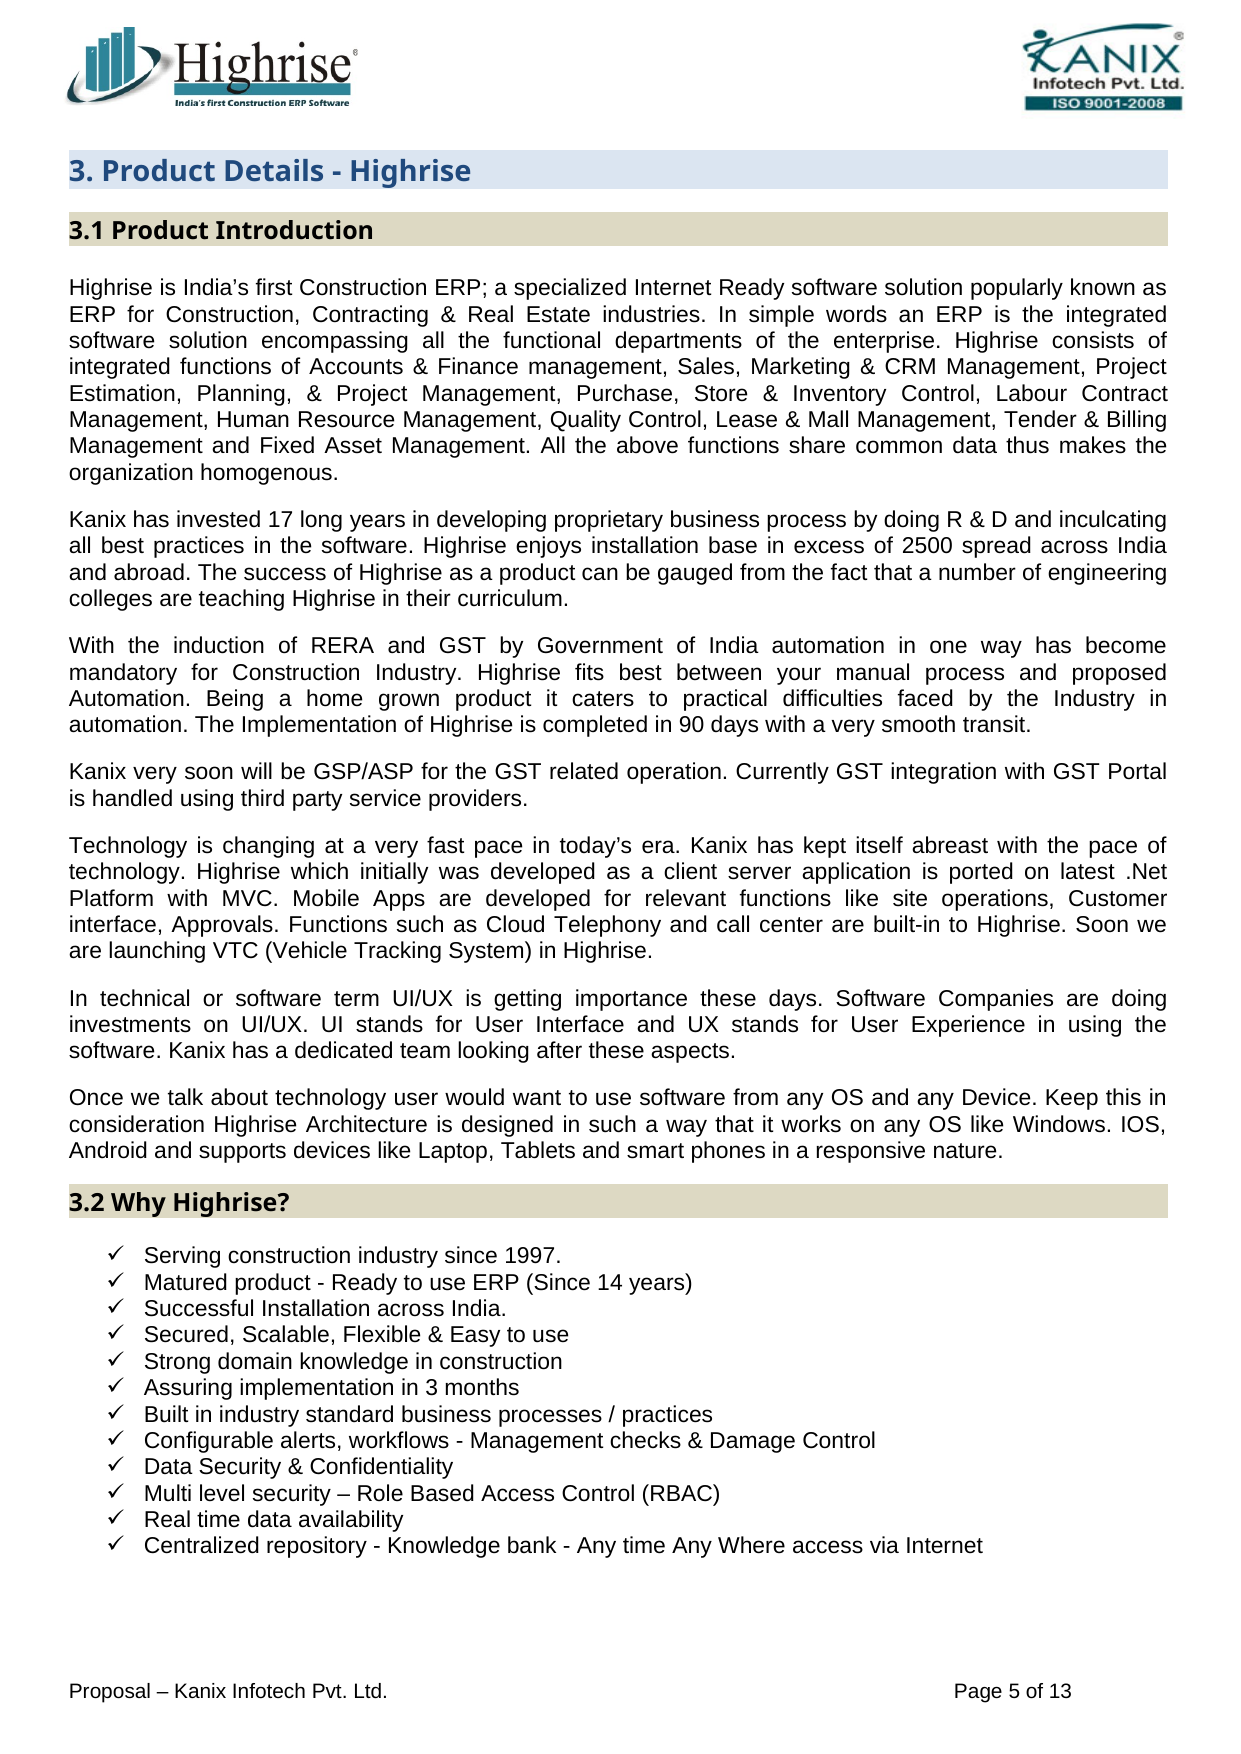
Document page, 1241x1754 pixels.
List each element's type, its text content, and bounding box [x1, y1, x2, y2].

text Once we talk about technology user would want to use software from any OS and any Device. Keep this in consideration Highrise Architecture is designed in such a way that it works on any OS like Windows. IOS, Android and supports devices like Laptop, Tablets and smart phones in a responsive nature. [69, 1084, 1168, 1163]
picture [62, 27, 358, 106]
list Real time data availability [106, 1506, 1168, 1532]
text Kanix very soon will be GSP/ASP for the GST related operation. Currently GST integration with GST Portal is handled using third party service providers. [69, 758, 1168, 811]
picture [1010, 15, 1197, 120]
text Kanix has invested 17 long years in developing proprietary business process by doing R & D and inculcating all best practices in the software. Highrise enjoys installation base in excess of 2500 spread across India and abroad. The success of Highrise as a product can be gauged from the fact that a number of engineering colleges are teaching Highrise in their curriculum. [69, 506, 1168, 611]
list Built in industry standard business processes / practices [106, 1401, 1168, 1427]
list Matured product - Ready to use ERP (Since 14 years) [106, 1269, 1168, 1295]
list Assuring implementation in 3 months [106, 1374, 1168, 1401]
list Centralized repository - Knowledge bank - Any time Any Where access via Internet [106, 1532, 1168, 1559]
subtitle 3.1 Product Introduction [69, 212, 1168, 246]
subtitle 3. Product Details - Highrise [69, 150, 1168, 189]
text In technical or software term UI/UX is getting importance these days. Software Companies are doing investments on UI/UX. UI stands for User Interface and UX stands for User Experience in using the software. Kanix has a dedicated team looking after these aspects. [69, 984, 1168, 1063]
subtitle 3.2 Why Highrise? [69, 1184, 1168, 1218]
list Strong domain knowledge in construction [106, 1348, 1168, 1374]
list Secured, Scalable, Flexible & Easy to use [106, 1321, 1168, 1348]
list Multi level security – Role Based Access Control (RBAC) [106, 1479, 1168, 1506]
text Technology is changing at a very fast pace in today’s era. Kanix has kept itself abreast with the pace of technology. Highrise which initially was developed as a client server application is ported on latest .Net Platform with MVC. Mobile Apps are developed for relevant functions like site operations, Customer interface, Approvals. Functions such as Cloud Telephony and call center are built-in to Highrise. Soon we are launching VTC (Vehicle Tracking System) in Highrise. [69, 832, 1168, 964]
list Configurable alerts, workflows - Management checks & Damage Control [106, 1427, 1168, 1453]
text Highrise is India’s first Construction ERP; a specialized Internet Ready software solution popularly known as ERP for Construction, Contracting & Real Estate industries. In simple words an ERP is the integrated software solution encompassing all the functional departments of the enterprise. Highrise consists of integrated functions of Accounts & Finance management, Sales, Marketing & CRM Management, Project Estimation, Planning, & Project Management, Purchase, Store & Inventory Control, Labour Contract Management, Human Resource Management, Quality Control, Lease & Mall Management, Tender & Billing Management and Fixed Asset Management. All the above functions share common data thus makes the organization homogenous. [69, 274, 1168, 485]
list Successful Installation across India. [106, 1295, 1168, 1321]
list Data Security & Confidentiality [106, 1453, 1168, 1479]
list Serving construction industry since 1997. [106, 1242, 1168, 1269]
text With the induction of RERA and GST by Government of India automation in one way has become mandatory for Construction Industry. Highrise fits best between your manual process and proposed Automation. Being a home grown product it caters to practical difficulties faced by the Industry in automation. The Implementation of Highrise is completed in 90 days with a very smooth transit. [69, 632, 1168, 737]
